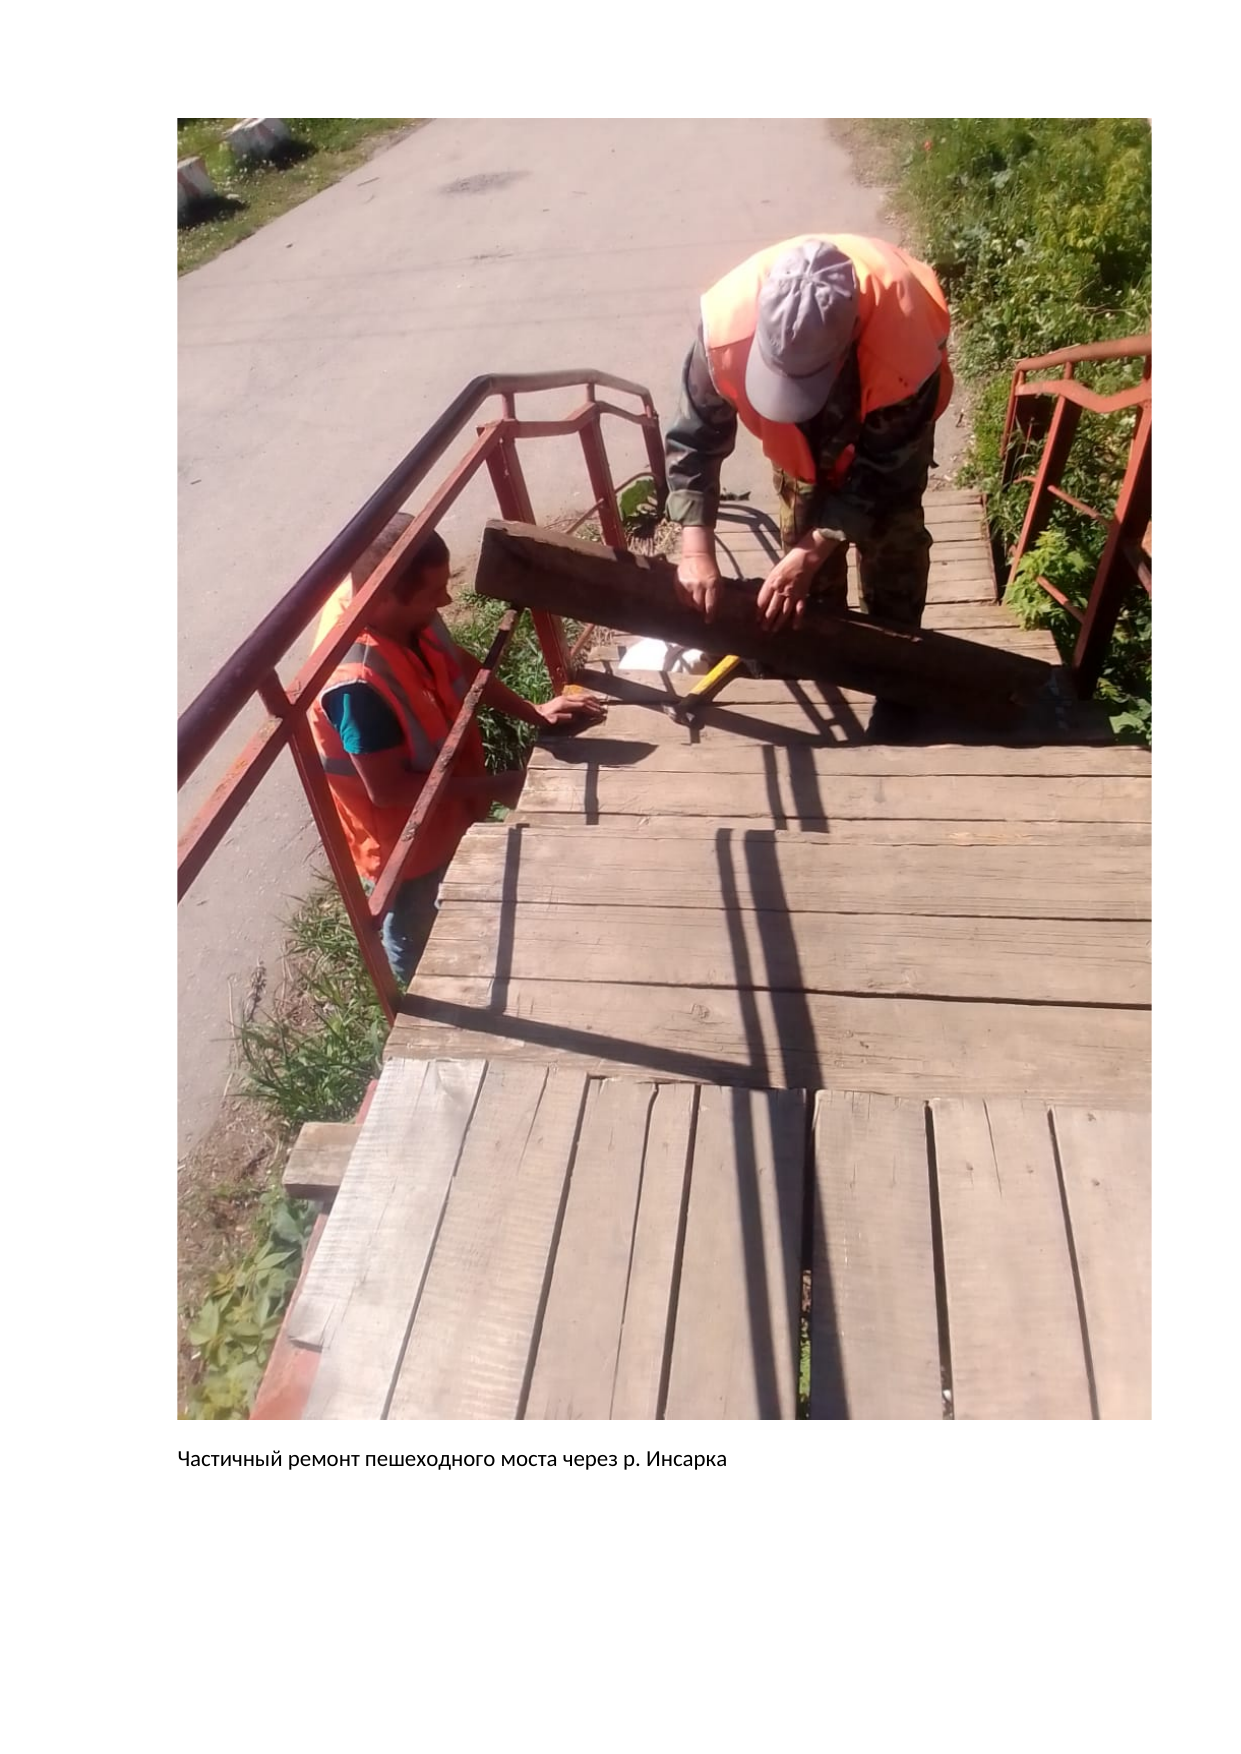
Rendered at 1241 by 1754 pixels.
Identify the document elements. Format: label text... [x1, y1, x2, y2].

text Частичный ремонт пешеходного моста через р. Инсарка [177, 1444, 1152, 1472]
picture [177, 118, 1152, 1420]
